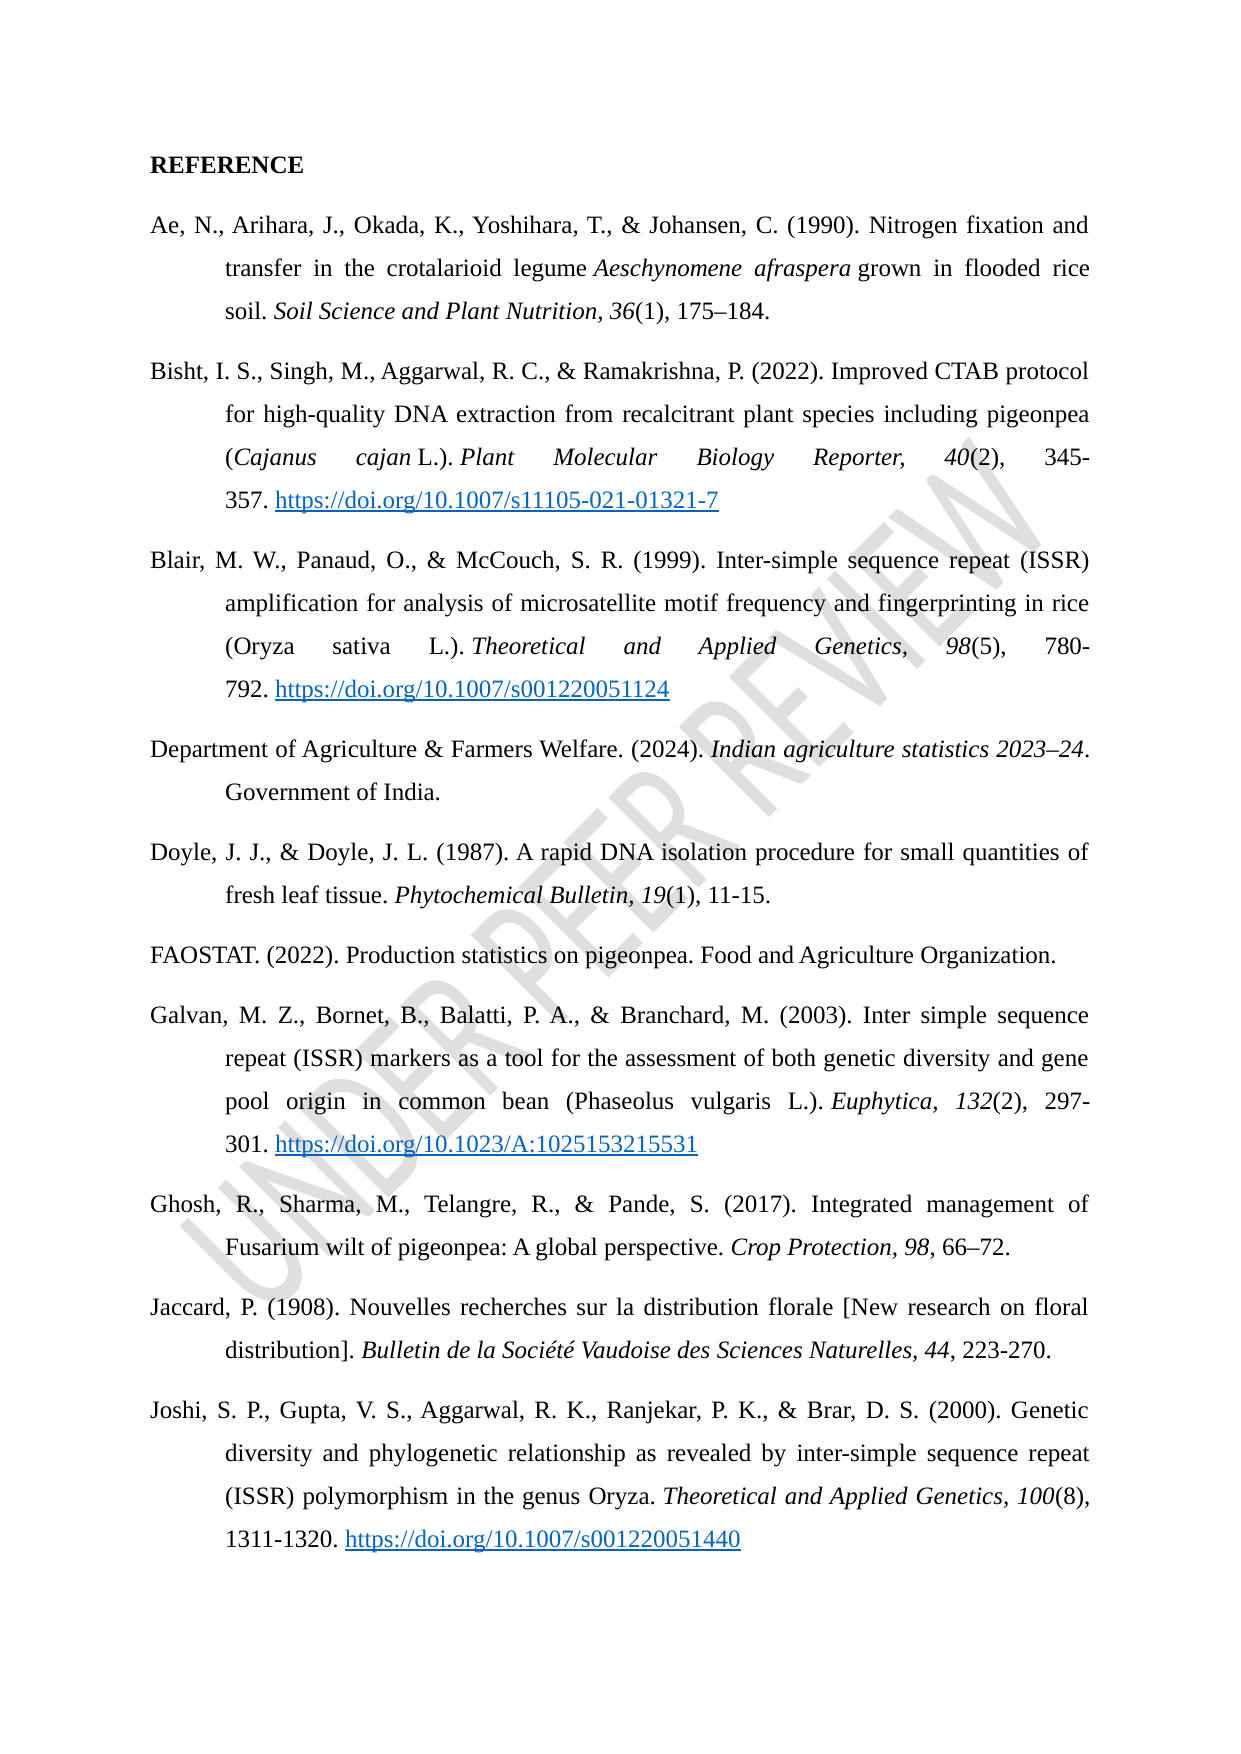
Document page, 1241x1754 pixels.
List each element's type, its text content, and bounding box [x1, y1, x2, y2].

text REFERENCE [150, 150, 1090, 179]
text Jaccard, P. (1908). Nouvelles recherches sur la distribution florale [New research on floral distribution]. Bulletin de la Société Vaudoise des Sciences Naturelles, 44, 223-270. [150, 1292, 1090, 1364]
text Doyle, J. J., & Doyle, J. L. (1987). A rapid DNA isolation procedure for small quantities of fresh leaf tissue. Phytochemical Bulletin, 19(1), 11-15. [150, 837, 1090, 909]
text Bisht, I. S., Singh, M., Aggarwal, R. C., & Ramakrishna, P. (2022). Improved CTAB protocol for high-quality DNA extraction from recalcitrant plant species including pigeonpea (Cajanus cajan L.). Plant Molecular Biology Reporter, 40(2), 345-357. https://doi.org/10.1007/s11105-021-01321-7 [150, 356, 1090, 514]
text Department of Agriculture & Farmers Welfare. (2024). Indian agriculture statistics 2023–24. Government of India. [150, 734, 1090, 806]
text Galvan, M. Z., Bornet, B., Balatti, P. A., & Branchard, M. (2003). Inter simple sequence repeat (ISSR) markers as a tool for the assessment of both genetic diversity and gene pool origin in common bean (Phaseolus vulgaris L.). Euphytica, 132(2), 297-301. https://doi.org/10.1023/A:1025153215531 [150, 1000, 1090, 1158]
text Joshi, S. P., Gupta, V. S., Aggarwal, R. K., Ranjekar, P. K., & Brar, D. S. (2000). Genetic diversity and phylogenetic relationship as revealed by inter-simple sequence repeat (ISSR) polymorphism in the genus Oryza. Theoretical and Applied Genetics, 100(8), 1311-1320. https://doi.org/10.1007/s001220051440 [150, 1395, 1090, 1553]
text Blair, M. W., Panaud, O., & McCouch, S. R. (1999). Inter-simple sequence repeat (ISSR) amplification for analysis of microsatellite motif frequency and fingerprinting in rice (Oryza sativa L.). Theoretical and Applied Genetics, 98(5), 780-792. https://doi.org/10.1007/s001220051124 [150, 545, 1090, 703]
text Ghosh, R., Sharma, M., Telangre, R., & Pande, S. (2017). Integrated management of Fusarium wilt of pigeonpea: A global perspective. Crop Protection, 98, 66–72. [150, 1189, 1090, 1261]
text FAOSTAT. (2022). Production statistics on pigeonpea. Food and Agriculture Organization. [150, 940, 1090, 969]
text Ae, N., Arihara, J., Okada, K., Yoshihara, T., & Johansen, C. (1990). Nitrogen fixation and transfer in the crotalarioid legume Aeschynomene afraspera grown in flooded rice soil. Soil Science and Plant Nutrition, 36(1), 175–184. [150, 210, 1090, 325]
